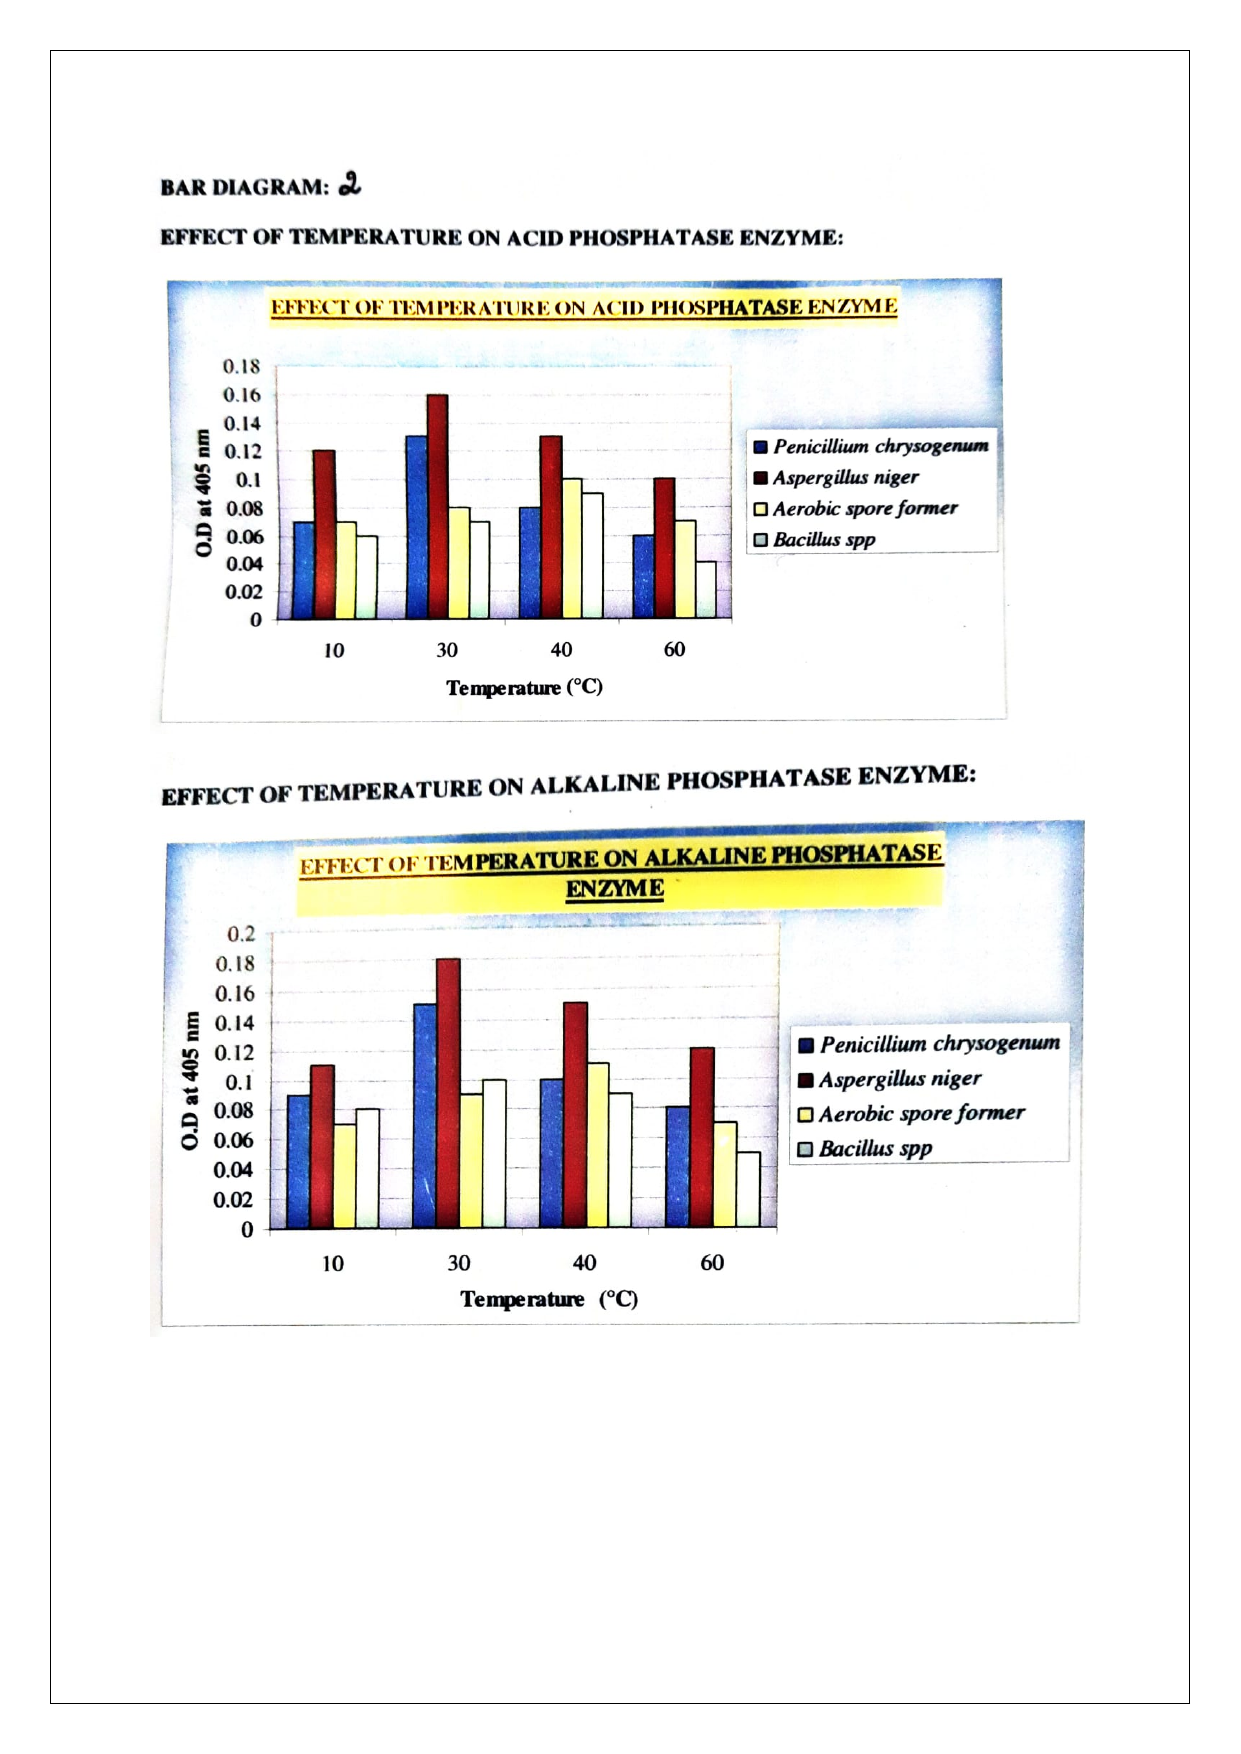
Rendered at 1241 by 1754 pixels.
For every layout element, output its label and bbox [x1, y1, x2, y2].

picture [150, 150, 1014, 734]
picture [150, 752, 1091, 1337]
